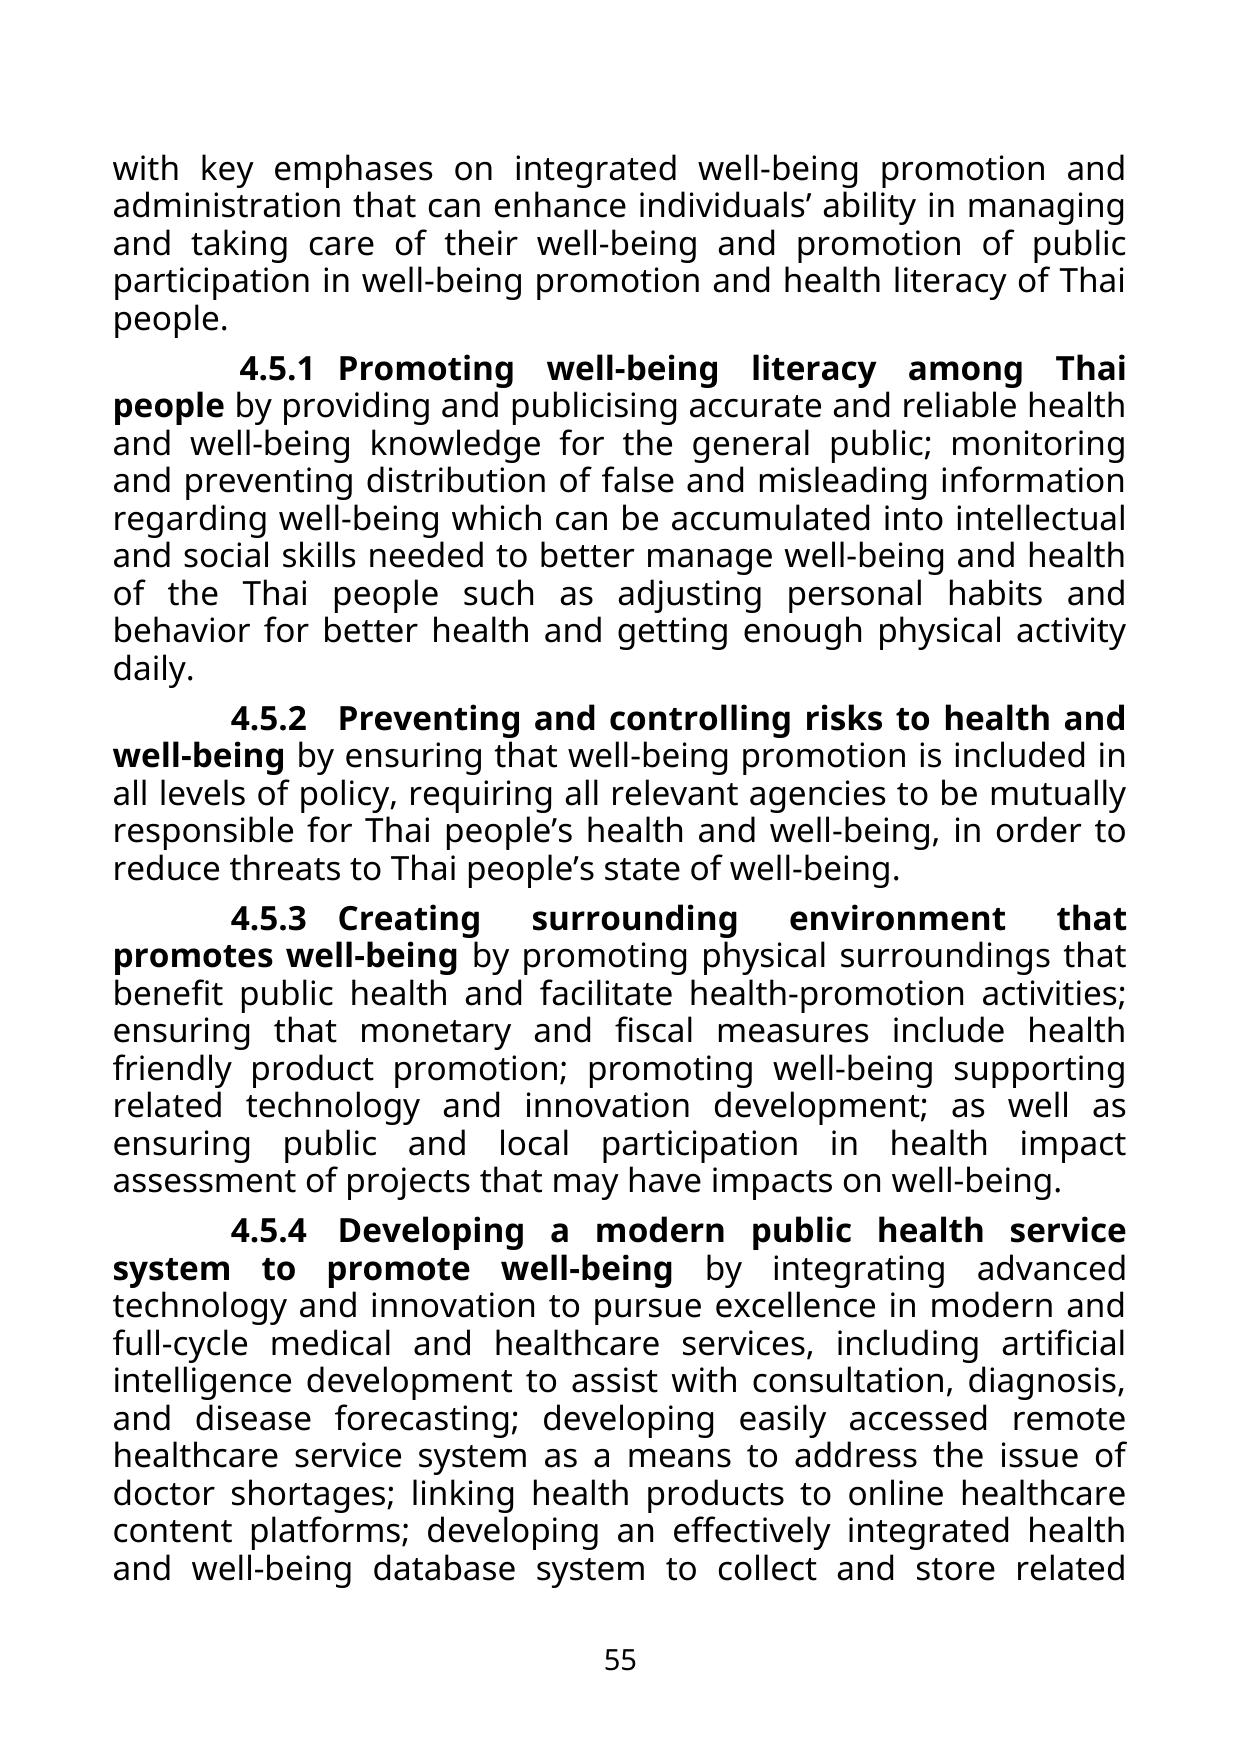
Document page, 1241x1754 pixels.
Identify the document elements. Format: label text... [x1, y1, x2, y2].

text 4.5.1 Promoting well-being literacy among Thai people by providing and publicising accurate and reliable health and well-being knowledge for the general public; monitoring and preventing distribution of false and misleading information regarding well-being which can be accumulated into intellectual and social skills needed to better manage well-being and health of the Thai people such as adjusting personal habits and behavior for better health and getting enough physical activity daily. [112, 350, 1128, 687]
text 4.5.2 Preventing and controlling risks to health and well-being by ensuring that well-being promotion is included in all levels of policy, requiring all relevant agencies to be mutually responsible for Thai people’s health and well-being, in order to reduce threats to Thai people’s state of well-being. [112, 700, 1128, 887]
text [112, 150, 1128, 337]
text 4.5.3 Creating surrounding environment that promotes well-being by promoting physical surroundings that benefit public health and facilitate health-promotion activities; ensuring that monetary and fiscal measures include health friendly product promotion; promoting well-being supporting related technology and innovation development; as well as ensuring public and local participation in health impact assessment of projects that may have impacts on well-being. [112, 900, 1128, 1200]
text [112, 1212, 1128, 1587]
